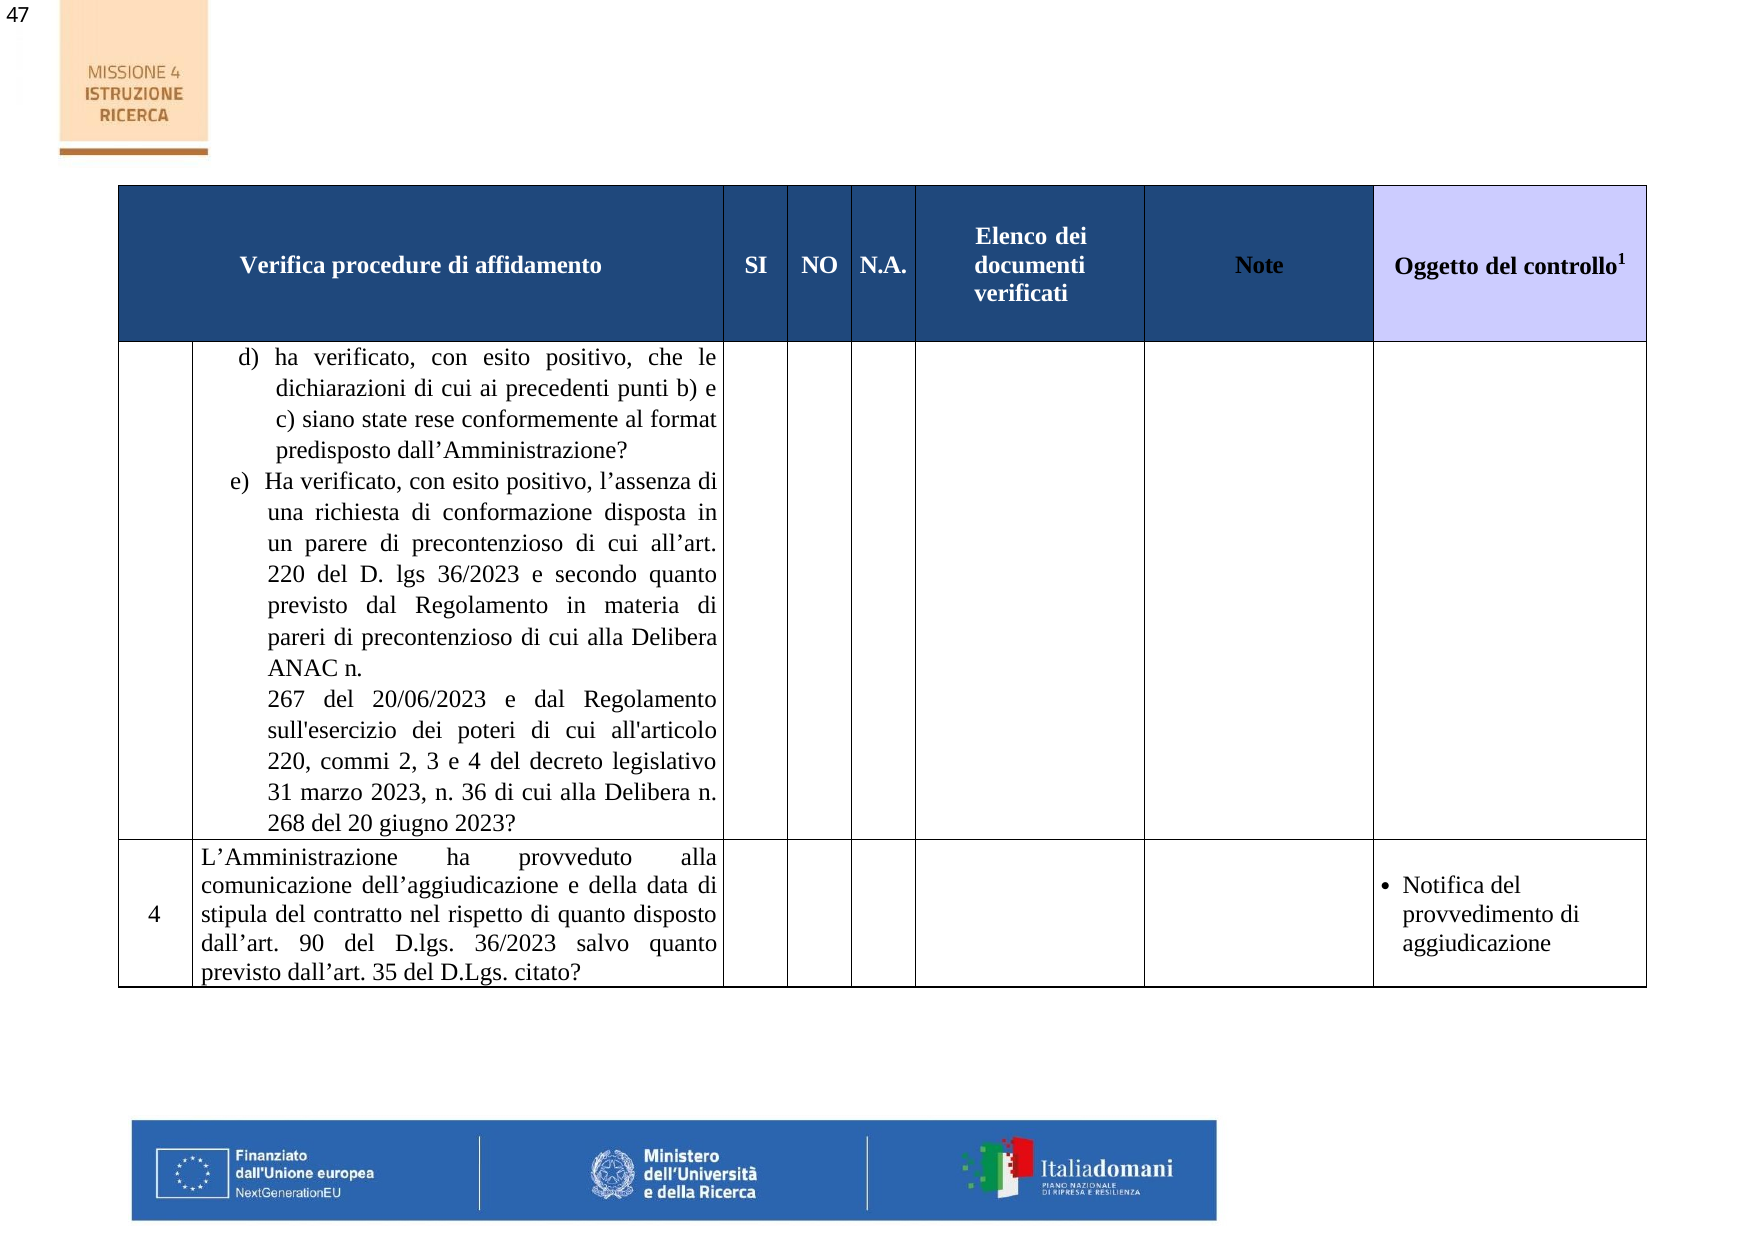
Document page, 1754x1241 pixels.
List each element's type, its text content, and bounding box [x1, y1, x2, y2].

table_cell [1145, 342, 1373, 839]
table_cell [1374, 342, 1646, 839]
table_header Elenco dei documenti verificati [916, 186, 1144, 341]
table_cell [916, 342, 1144, 839]
table_header SI [724, 186, 787, 341]
table_header Verifica procedure di affidamento [119, 186, 723, 341]
table_cell d) ha verificato, con esito positivo, che le dichiarazioni di cui ai precedenti punti b) e c) siano state rese conformemente al format predisposto dall’Amministrazione? e) Ha verificato, con esito positivo, l’assenza di una richiesta di conformazione disposta in un parere di precontenzioso di cui all’art. 220 del D. lgs 36/2023 e secondo quanto previsto dal Regolamento in materia di pareri di precontenzioso di cui alla Delibera ANAC n. 267 del 20/06/2023 e dal Regolamento sull'esercizio dei poteri di cui all'articolo 220, commi 2, 3 e 4 del decreto legislativo 31 marzo 2023, n. 36 di cui alla Delibera n. 268 del 20 giugno 2023? [193, 342, 723, 839]
table_cell Notifica del provvedimento di aggiudicazione [1374, 840, 1646, 986]
table_cell [788, 342, 851, 839]
table_header NO [788, 186, 851, 341]
table_cell [724, 342, 787, 839]
table_header Oggetto del controllo1 [1374, 186, 1646, 341]
table_cell [724, 840, 787, 986]
table_cell [916, 840, 1144, 986]
table_header N.A. [852, 186, 915, 341]
table_cell [788, 840, 851, 986]
table_cell [1145, 840, 1373, 986]
table_cell [852, 342, 915, 839]
table_cell [119, 342, 192, 839]
table_cell [852, 840, 915, 986]
table_cell 4 [119, 840, 192, 986]
picture [128, 1115, 1229, 1226]
picture [16, 0, 212, 168]
table_header Note [1145, 186, 1373, 341]
table_cell L’Amministrazione ha provveduto alla comunicazione dell’aggiudicazione e della data di stipula del contratto nel rispetto di quanto disposto dall’art. 90 del D.lgs. 36/2023 salvo quanto previsto dall’art. 35 del D.Lgs. citato? [193, 840, 723, 986]
